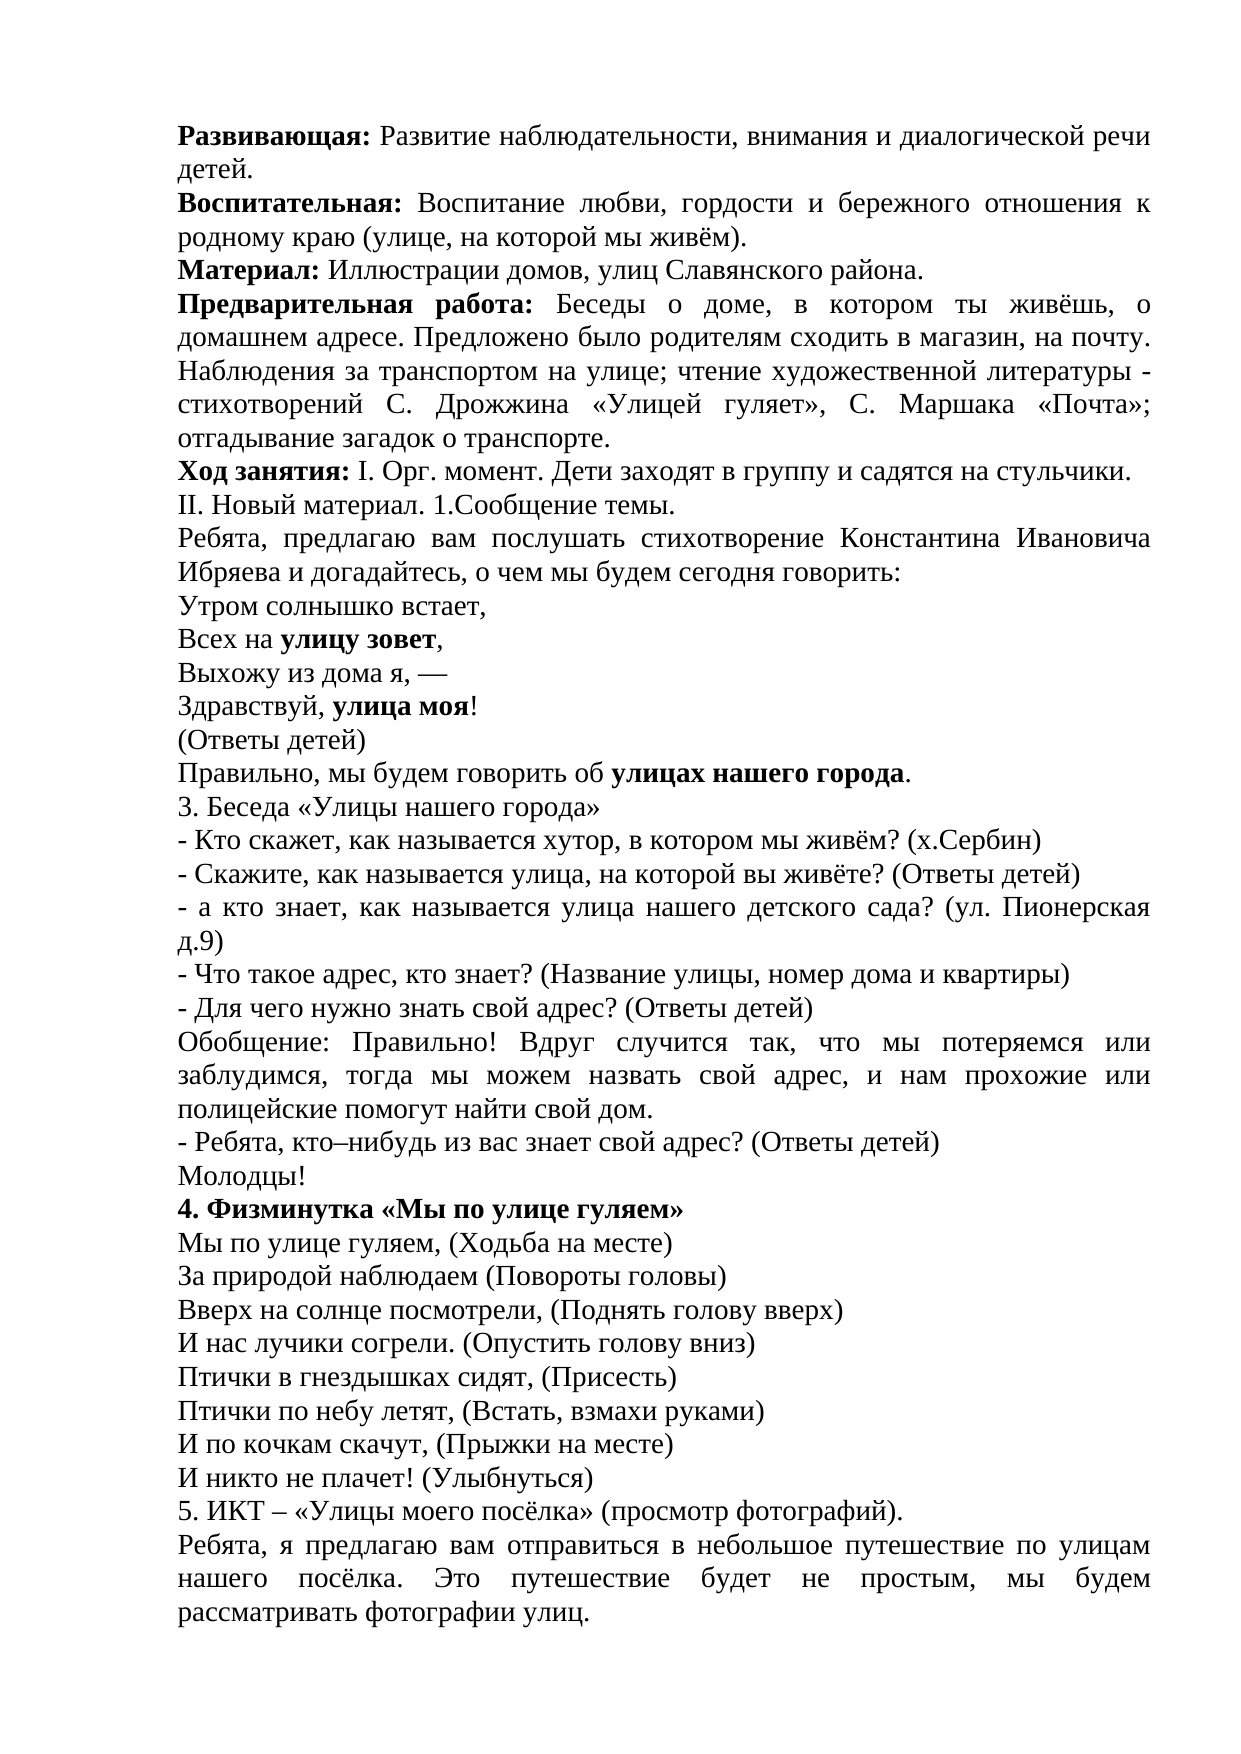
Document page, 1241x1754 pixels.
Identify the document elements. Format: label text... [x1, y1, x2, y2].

text - Скажите, как называется улица, на которой вы живёте? (Ответы детей) [177, 856, 1152, 889]
text И нас лучики согрели. (Опустить голову вниз) [177, 1326, 1152, 1359]
text Молодцы! [177, 1158, 1152, 1191]
text Материал: Иллюстрации домов, улиц Славянского района. [177, 252, 1152, 286]
text За природой наблюдаем (Повороты головы) [177, 1258, 1152, 1292]
text 4. Физминутка «Мы по улице гуляем» [177, 1191, 1152, 1225]
text Утром солнышко встает, [177, 588, 1152, 621]
text - Что такое адрес, кто знает? (Название улицы, номер дома и квартиры) [177, 957, 1152, 990]
text Птички в гнездышках сидят, (Присесть) [177, 1359, 1152, 1393]
text Всех на улицу зовет, [177, 621, 1152, 655]
text - Ребята, кто–нибудь из вас знает свой адрес? (Ответы детей) [177, 1124, 1152, 1158]
text И по кочкам скачут, (Прыжки на месте) [177, 1426, 1152, 1460]
text - а кто знает, как называется улица нашего детского сада? (ул. Пионерская д.9) [177, 889, 1152, 957]
text Птички по небу летят, (Встать, взмахи руками) [177, 1393, 1152, 1426]
text 5. ИКТ – «Улицы моего посёлка» (просмотр фотографий). [177, 1493, 1152, 1527]
text Выхожу из дома я, — [177, 655, 1152, 688]
text Вверх на солнце посмотрели, (Поднять голову вверх) [177, 1292, 1152, 1326]
text - Кто скажет, как называется хутор, в котором мы живём? (х.Сербин) [177, 822, 1152, 856]
text И никто не плачет! (Улыбнуться) [177, 1460, 1152, 1493]
text Обобщение: Правильно! Вдруг случится так, что мы потеряемся или заблудимся, тогда мы можем назвать свой адрес, и нам прохожие или полицейские помогут найти свой дом. [177, 1024, 1152, 1124]
text Ход занятия: I. Орг. момент. Дети заходят в группу и садятся на стульчики. [177, 453, 1152, 487]
text Развивающая: Развитие наблюдательности, внимания и диалогической речи детей. [177, 118, 1152, 185]
text Здравствуй, улица моя! [177, 688, 1152, 722]
text - Для чего нужно знать свой адрес? (Ответы детей) [177, 990, 1152, 1024]
text 3. Беседа «Улицы нашего города» [177, 789, 1152, 822]
text Ребята, предлагаю вам послушать стихотворение Константина Ивановича Ибряева и догадайтесь, о чем мы будем сегодня говорить: [177, 521, 1152, 588]
text II. Новый материал. 1.Сообщение темы. [177, 487, 1152, 521]
text Мы по улице гуляем, (Ходьба на месте) [177, 1225, 1152, 1258]
text Правильно, мы будем говорить об улицах нашего города. [177, 755, 1152, 789]
text Ребята, я предлагаю вам отправиться в небольшое путешествие по улицам нашего посёлка. Это путешествие будет не простым, мы будем рассматривать фотографии улиц. [177, 1527, 1152, 1627]
text Предварительная работа: Беседы о доме, в котором ты живёшь, о домашнем адресе. Предложено было родителям сходить в магазин, на почту. Наблюдения за транспортом на улице; чтение художественной литературы - стихотворений С. Дрожжина «Улицей гуляет», С. Маршака «Почта»; отгадывание загадок о транспорте. [177, 286, 1152, 453]
text (Ответы детей) [177, 722, 1152, 755]
text Воспитательная: Воспитание любви, гордости и бережного отношения к родному краю (улице, на которой мы живём). [177, 185, 1152, 252]
